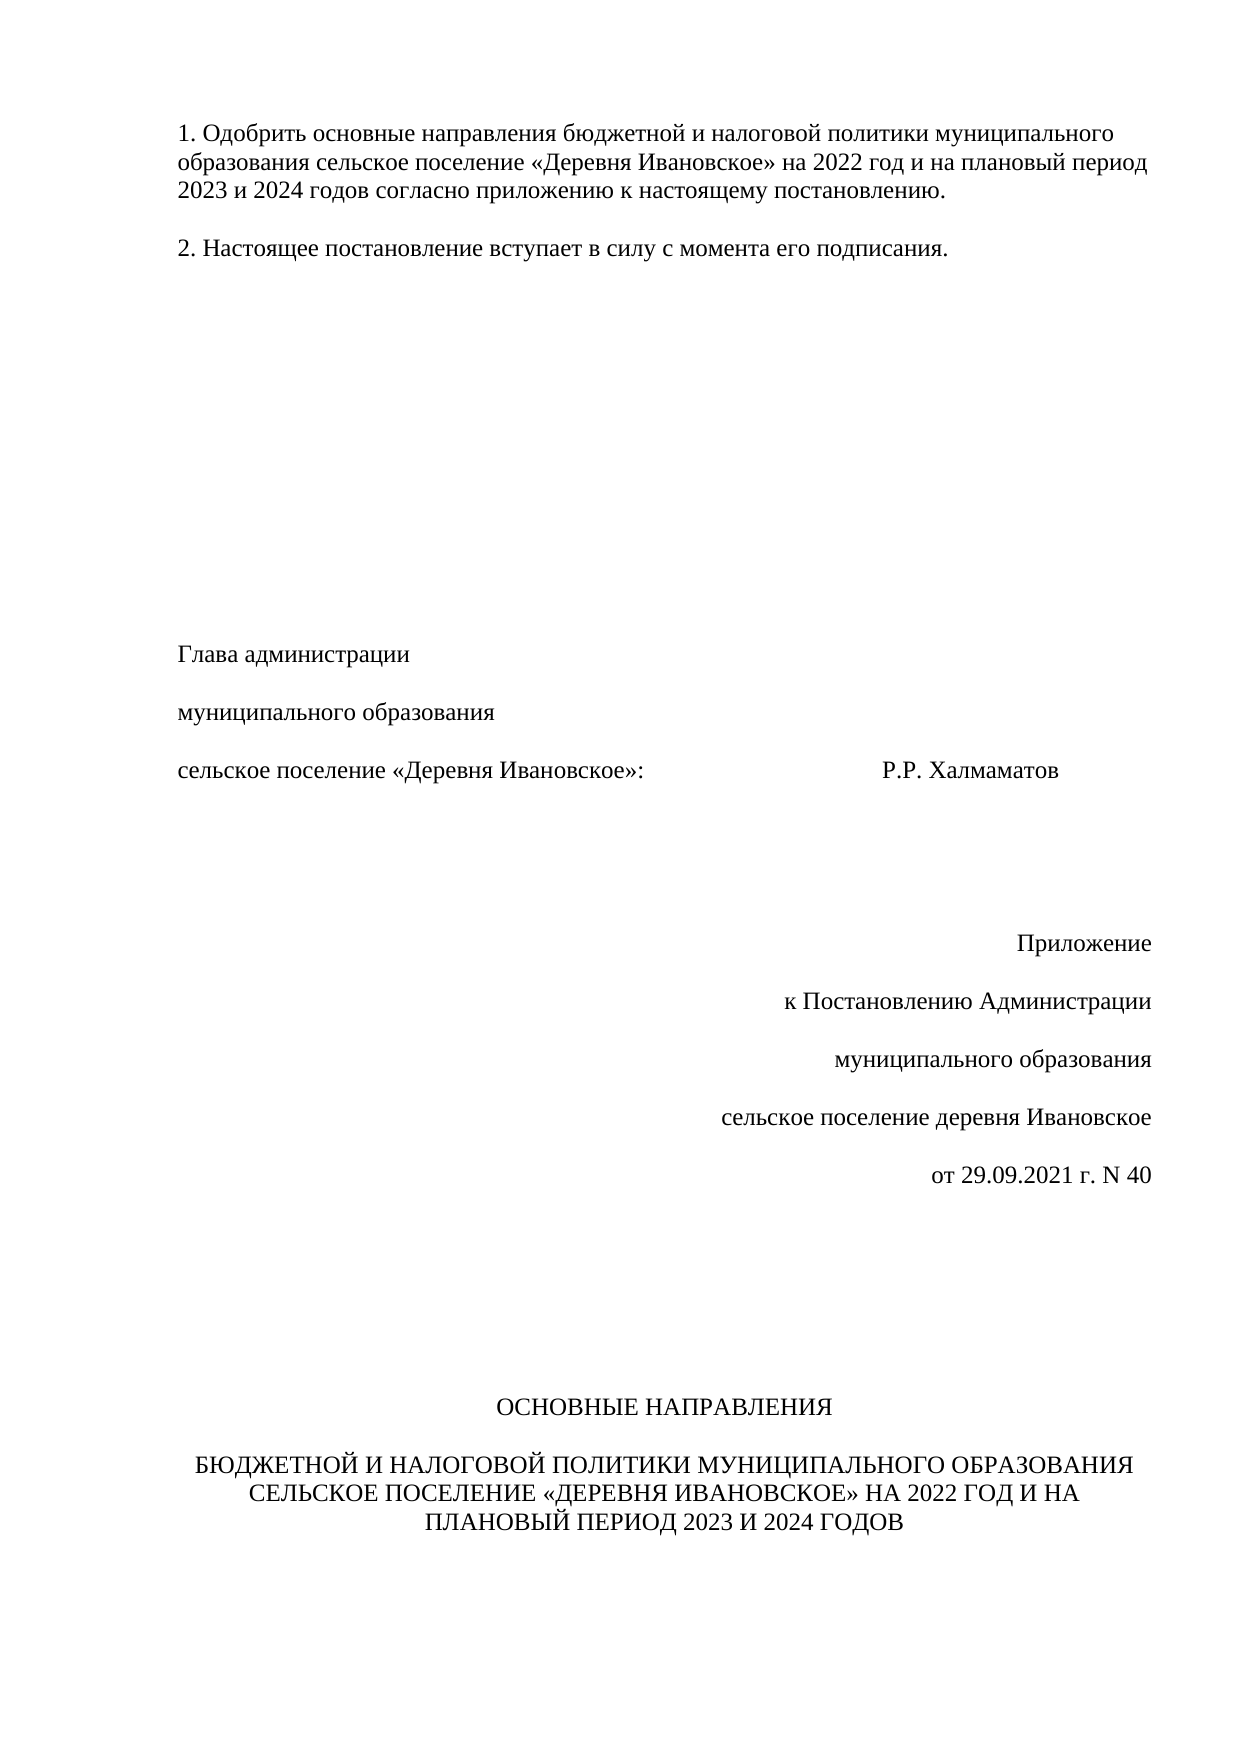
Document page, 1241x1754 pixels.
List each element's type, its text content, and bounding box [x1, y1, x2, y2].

text БЮДЖЕТНОЙ И НАЛОГОВОЙ ПОЛИТИКИ МУНИЦИПАЛЬНОГО ОБРАЗОВАНИЯ СЕЛЬСКОЕ ПОСЕЛЕНИЕ «ДЕРЕВНЯ ИВАНОВСКОЕ» НА 2022 ГОД И НА ПЛАНОВЫЙ ПЕРИОД 2023 И 2024 ГОДОВ [177, 1450, 1152, 1536]
text муниципального образования [177, 1044, 1152, 1073]
text ОСНОВНЫЕ НАПРАВЛЕНИЯ [177, 1392, 1152, 1421]
text Глава администрации [177, 639, 1152, 668]
text 2. Настоящее постановление вступает в силу с момента его подписания. [177, 233, 1152, 262]
text Приложение [177, 928, 1152, 957]
text сельское поселение «Деревня Ивановское»: Р.Р. Халмаматов [177, 755, 1152, 783]
text сельское поселение деревня Ивановское [177, 1102, 1152, 1131]
text к Постановлению Администрации [177, 986, 1152, 1015]
text от 29.09.2021 г. N 40 [177, 1160, 1152, 1189]
text 1. Одобрить основные направления бюджетной и налоговой политики муниципального образования сельское поселение «Деревня Ивановское» на 2022 год и на плановый период 2023 и 2024 годов согласно приложению к настоящему постановлению. [177, 118, 1152, 204]
text муниципального образования [177, 697, 1152, 726]
